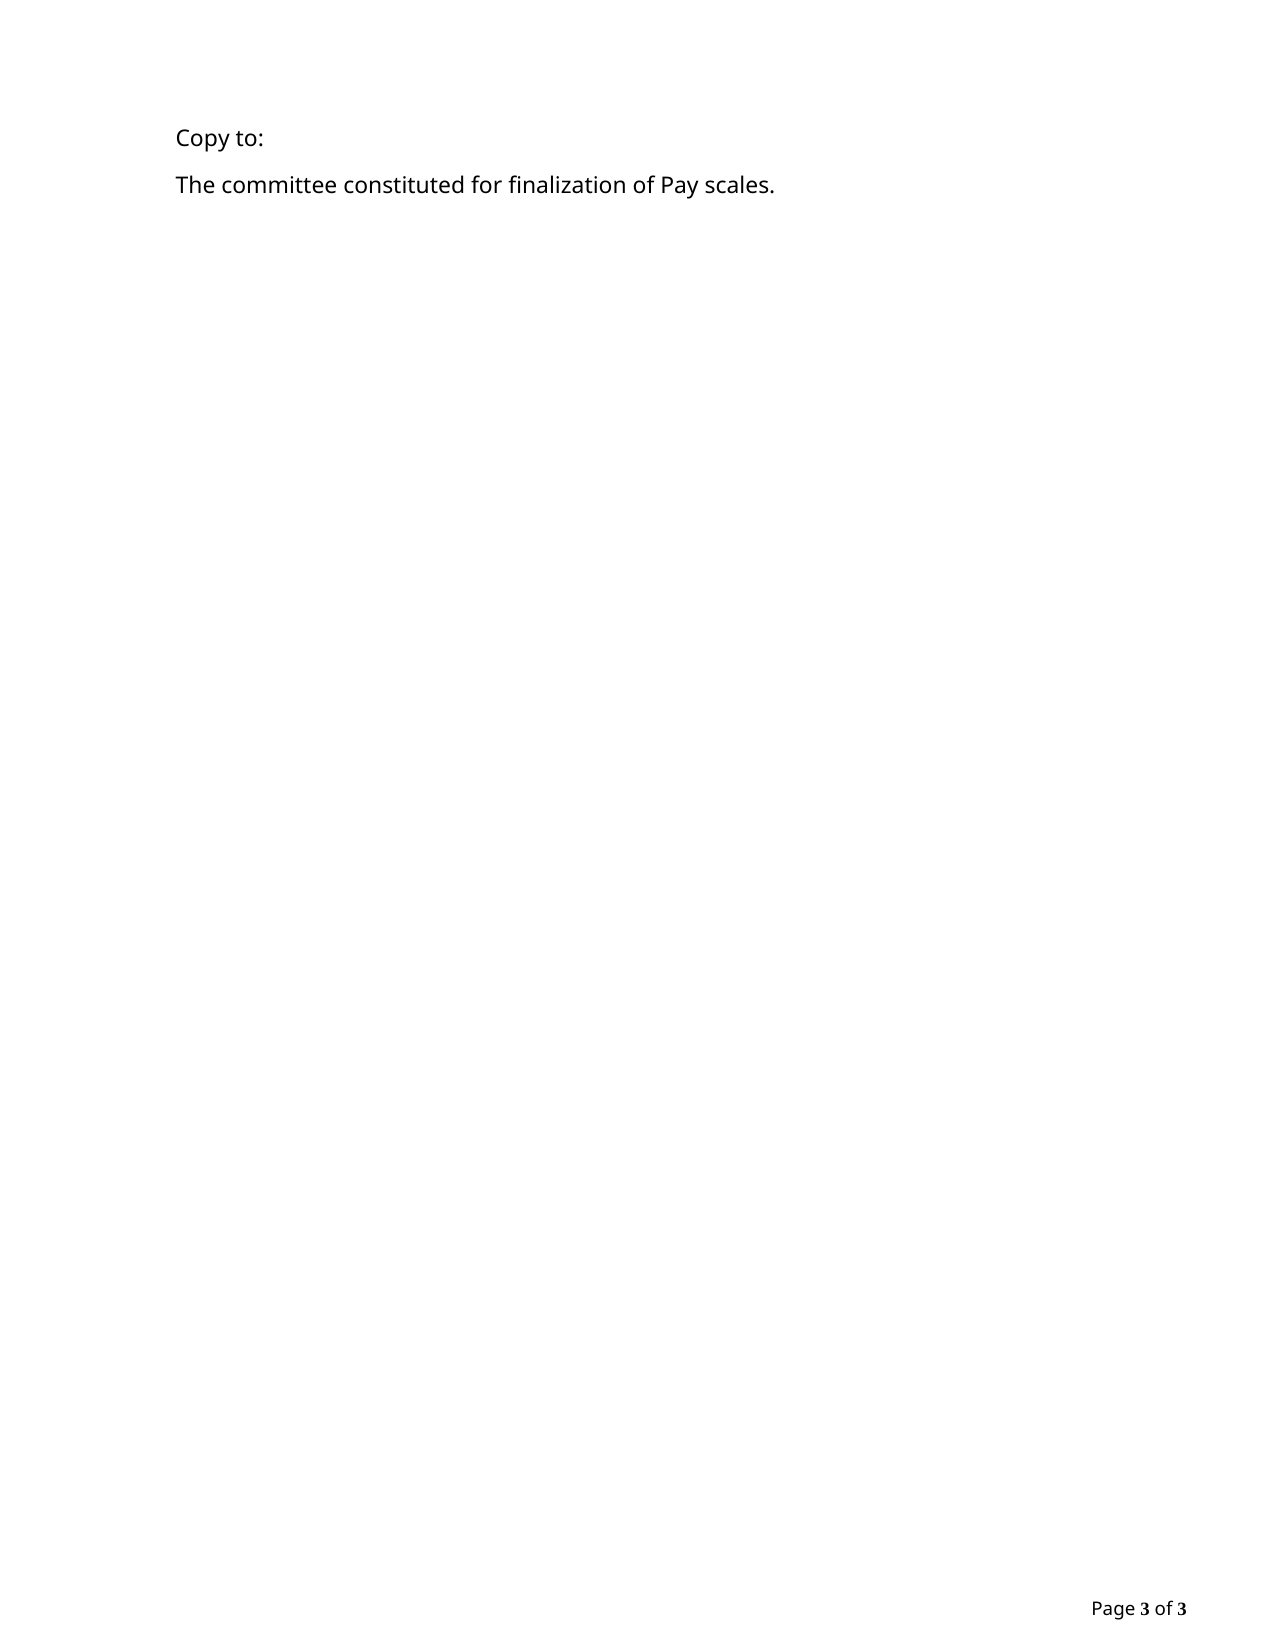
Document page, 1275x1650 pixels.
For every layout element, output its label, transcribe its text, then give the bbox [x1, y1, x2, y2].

text Copy to: [100, 122, 1186, 153]
text The committee constituted for finalization of Pay scales. [100, 169, 1186, 200]
